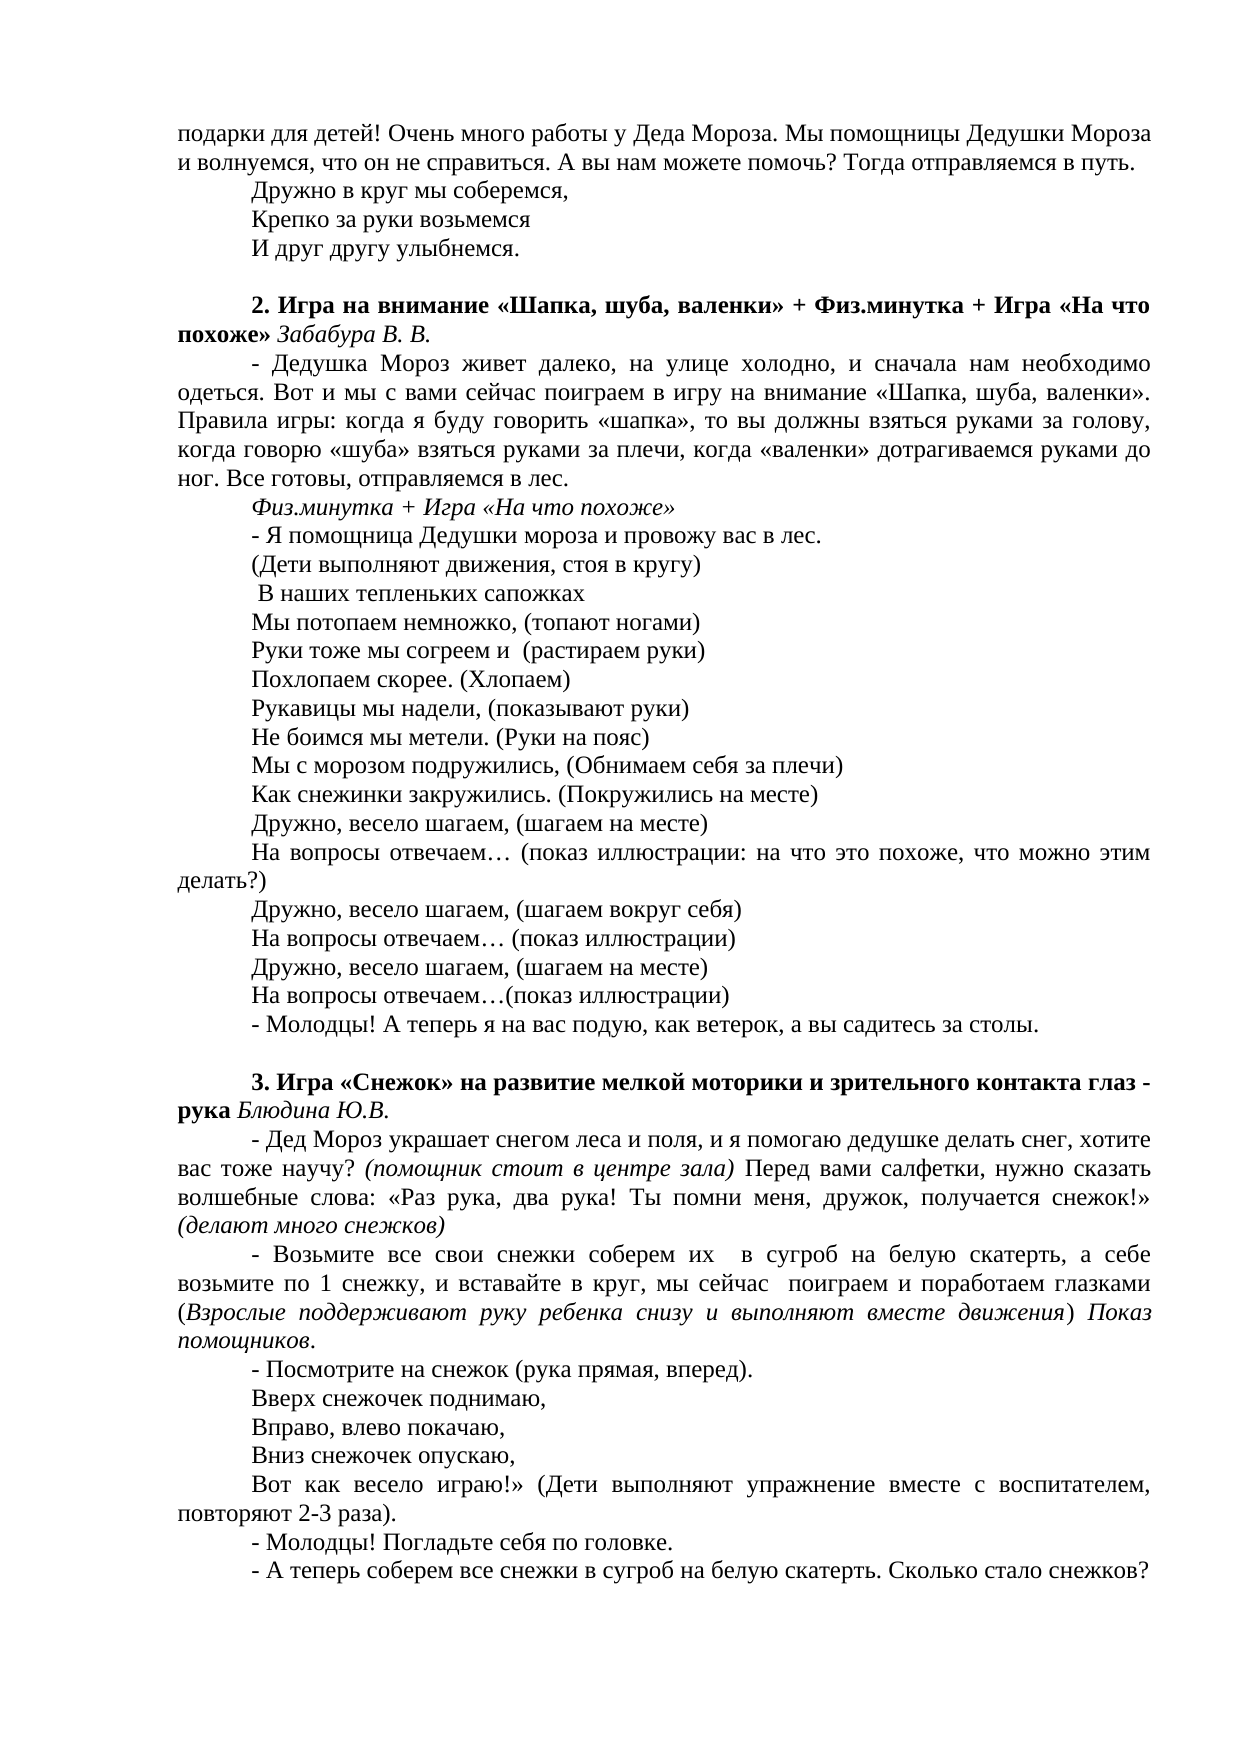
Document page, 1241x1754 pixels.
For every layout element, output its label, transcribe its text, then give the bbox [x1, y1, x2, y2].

text В наших тепленьких сапожках [177, 578, 1152, 607]
text - Дедушка Мороз живет далеко, на улице холодно, и сначала нам необходимо одеться. Вот и мы с вами сейчас поиграем в игру на внимание «Шапка, шуба, валенки». Правила игры: когда я буду говорить «шапка», то вы должны взяться руками за голову, когда говорю «шуба» взяться руками за плечи, когда «валенки» дотрагиваемся руками до ног. Все готовы, отправляемся в лес. [177, 348, 1152, 492]
text (Дети выполняют движения, стоя в кругу) [177, 549, 1152, 578]
text Не боимся мы метели. (Руки на пояс) [177, 722, 1152, 751]
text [177, 118, 1152, 176]
text Дружно в круг мы соберемся, [177, 176, 1152, 204]
text Мы потопаем немножко, (топают ногами) [177, 607, 1152, 636]
text - Молодцы! Погладьте себя по головке. [177, 1527, 1152, 1556]
text На вопросы отвечаем… (показ иллюстрации: на что это похоже, что можно этим делать?) [177, 837, 1152, 894]
text Вверх снежочек поднимаю, [177, 1383, 1152, 1412]
text Руки тоже мы согреем и (растираем руки) [177, 636, 1152, 664]
text - Возьмите все свои снежки соберем их в сугроб на белую скатерть, а себе возьмите по 1 снежку, и вставайте в круг, мы сейчас поиграем и поработаем глазками (Взрослые поддерживают руку ребенка снизу и выполняют вместе движения) Показ помощников. [177, 1239, 1152, 1354]
text Рукавицы мы надели, (показывают руки) [177, 693, 1152, 722]
text - А теперь соберем все снежки в сугроб на белую скатерть. Сколько стало снежков? [177, 1556, 1152, 1584]
text Дружно, весело шагаем, (шагаем на месте) [177, 808, 1152, 837]
text Дружно, весело шагаем, (шагаем на месте) [177, 952, 1152, 981]
text Крепко за руки возьмемся [177, 204, 1152, 233]
text Похлопаем скорее. (Хлопаем) [177, 664, 1152, 693]
text Мы с морозом подружились, (Обнимаем себя за плечи) [177, 751, 1152, 779]
text И друг другу улыбнемся. [177, 233, 1152, 262]
text 3. Игра «Снежок» на развитие мелкой моторики и зрительного контакта глаз - рука Блюдина Ю.В. [177, 1067, 1152, 1124]
text Вправо, влево покачаю, [177, 1412, 1152, 1441]
text - Я помощница Дедушки мороза и провожу вас в лес. [177, 521, 1152, 549]
text - Посмотрите на снежок (рука прямая, вперед). [177, 1354, 1152, 1383]
text Как снежинки закружились. (Покружились на месте) [177, 779, 1152, 808]
text Физ.минутка + Игра «На что похоже» [177, 492, 1152, 521]
text Дружно, весело шагаем, (шагаем вокруг себя) [177, 894, 1152, 923]
text На вопросы отвечаем…(показ иллюстрации) [177, 981, 1152, 1009]
text Вот как весело играю!» (Дети выполняют упражнение вместе с воспитателем, повторяют 2-3 раза). [177, 1469, 1152, 1527]
text - Молодцы! А теперь я на вас подую, как ветерок, а вы садитесь за столы. [177, 1009, 1152, 1038]
text На вопросы отвечаем… (показ иллюстрации) [177, 923, 1152, 952]
text 2. Игра на внимание «Шапка, шуба, валенки» + Физ.минутка + Игра «На что похоже» Забабура В. В. [177, 291, 1152, 348]
text - Дед Мороз украшает снегом леса и поля, и я помогаю дедушке делать снег, хотите вас тоже научу? (помощник стоит в центре зала) Перед вами салфетки, нужно сказать волшебные слова: «Раз рука, два рука! Ты помни меня, дружок, получается снежок!» (делают много снежков) [177, 1124, 1152, 1239]
text Вниз снежочек опускаю, [177, 1441, 1152, 1469]
